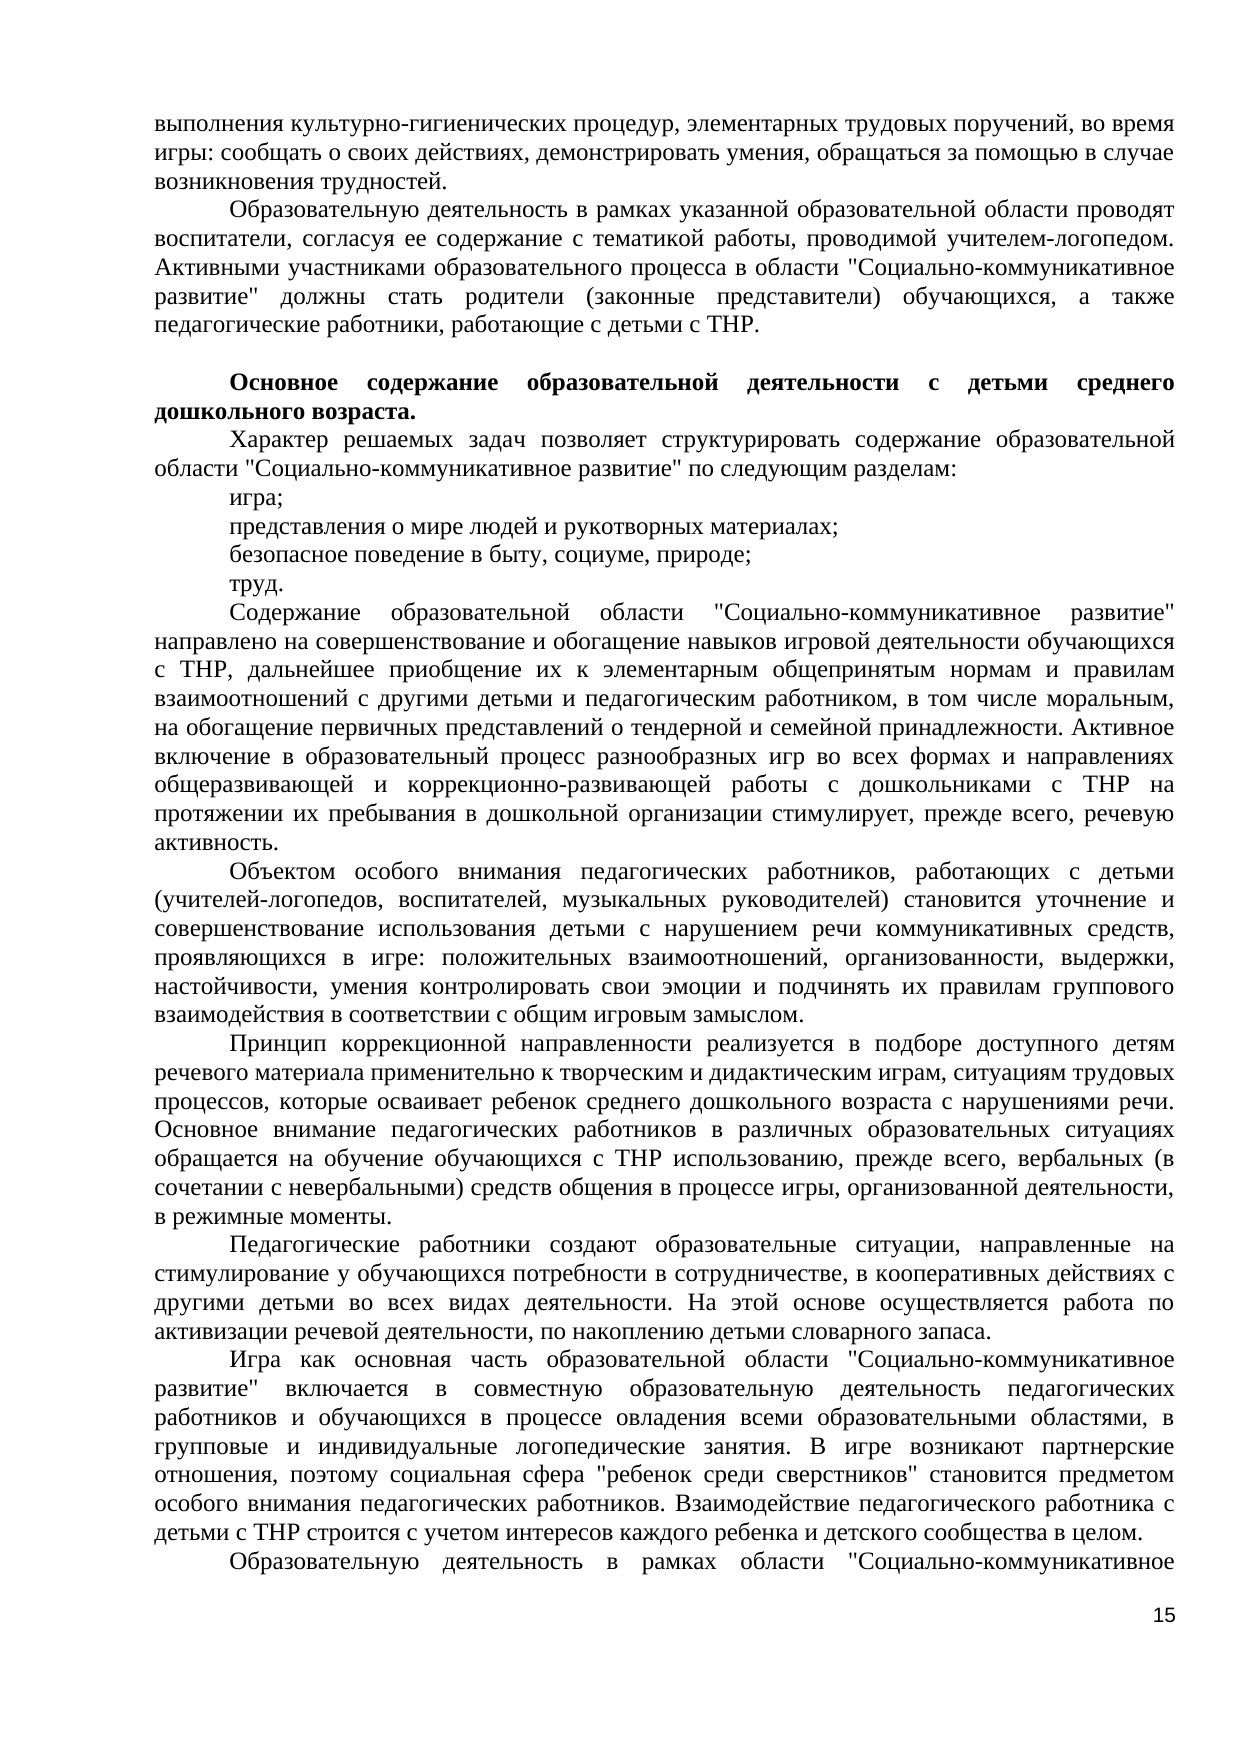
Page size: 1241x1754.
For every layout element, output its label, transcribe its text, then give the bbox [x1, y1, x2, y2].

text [154, 1546, 1176, 1574]
text Содержание образовательной области "Социально-коммуникативное развитие" направлено на совершенствование и обогащение навыков игровой деятельности обучающихся с ТНР, дальнейшее приобщение их к элементарным общепринятым нормам и правилам взаимоотношений с другими детьми и педагогическим работником, в том числе моральным, на обогащение первичных представлений о тендерной и семейной принадлежности. Активное включение в образовательный процесс разнообразных игр во всех формах и направлениях общеразвивающей и коррекционно-развивающей работы с дошкольниками с ТНР на протяжении их пребывания в дошкольной организации стимулирует, прежде всего, речевую активность. [154, 597, 1176, 856]
text Объектом особого внимания педагогических работников, работающих с детьми (учителей-логопедов, воспитателей, музыкальных руководителей) становится уточнение и совершенствование использования детьми с нарушением речи коммуникативных средств, проявляющихся в игре: положительных взаимоотношений, организованности, выдержки, настойчивости, умения контролировать свои эмоции и подчинять их правилам группового взаимодействия в соответствии с общим игровым замыслом. [154, 856, 1176, 1028]
text Основное содержание образовательной деятельности с детьми среднего дошкольного возраста. [154, 367, 1176, 424]
text Принцип коррекционной направленности реализуется в подборе доступного детям речевого материала применительно к творческим и дидактическим играм, ситуациям трудовых процессов, которые осваивает ребенок среднего дошкольного возраста с нарушениями речи. Основное внимание педагогических работников в различных образовательных ситуациях обращается на обучение обучающихся с ТНР использованию, прежде всего, вербальных (в сочетании с невербальными) средств общения в процессе игры, организованной деятельности, в режимные моменты. [154, 1028, 1176, 1229]
text Игра как основная часть образовательной области "Социально-коммуникативное развитие" включается в совместную образовательную деятельность педагогических работников и обучающихся в процессе овладения всеми образовательными областями, в групповые и индивидуальные логопедические занятия. В игре возникают партнерские отношения, поэтому социальная сфера "ребенок среди сверстников" становится предметом особого внимания педагогических работников. Взаимодействие педагогического работника с детьми с ТНР строится с учетом интересов каждого ребенка и детского сообщества в целом. [154, 1344, 1176, 1546]
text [154, 108, 1176, 194]
text игра; [154, 482, 1176, 511]
text Образовательную деятельность в рамках указанной образовательной области проводят воспитатели, согласуя ее содержание с тематикой работы, проводимой учителем-логопедом. Активными участниками образовательного процесса в области "Социально-коммуникативное развитие" должны стать родители (законные представители) обучающихся, а также педагогические работники, работающие с детьми с ТНР. [154, 194, 1176, 338]
text представления о мире людей и рукотворных материалах; [154, 511, 1176, 539]
text Педагогические работники создают образовательные ситуации, направленные на стимулирование у обучающихся потребности в сотрудничестве, в кооперативных действиях с другими детьми во всех видах деятельности. На этой основе осуществляется работа по активизации речевой деятельности, по накоплению детьми словарного запаса. [154, 1229, 1176, 1344]
text труд. [154, 568, 1176, 597]
text Характер решаемых задач позволяет структурировать содержание образовательной области "Социально-коммуникативное развитие" по следующим разделам: [154, 424, 1176, 482]
text безопасное поведение в быту, социуме, природе; [154, 539, 1176, 568]
